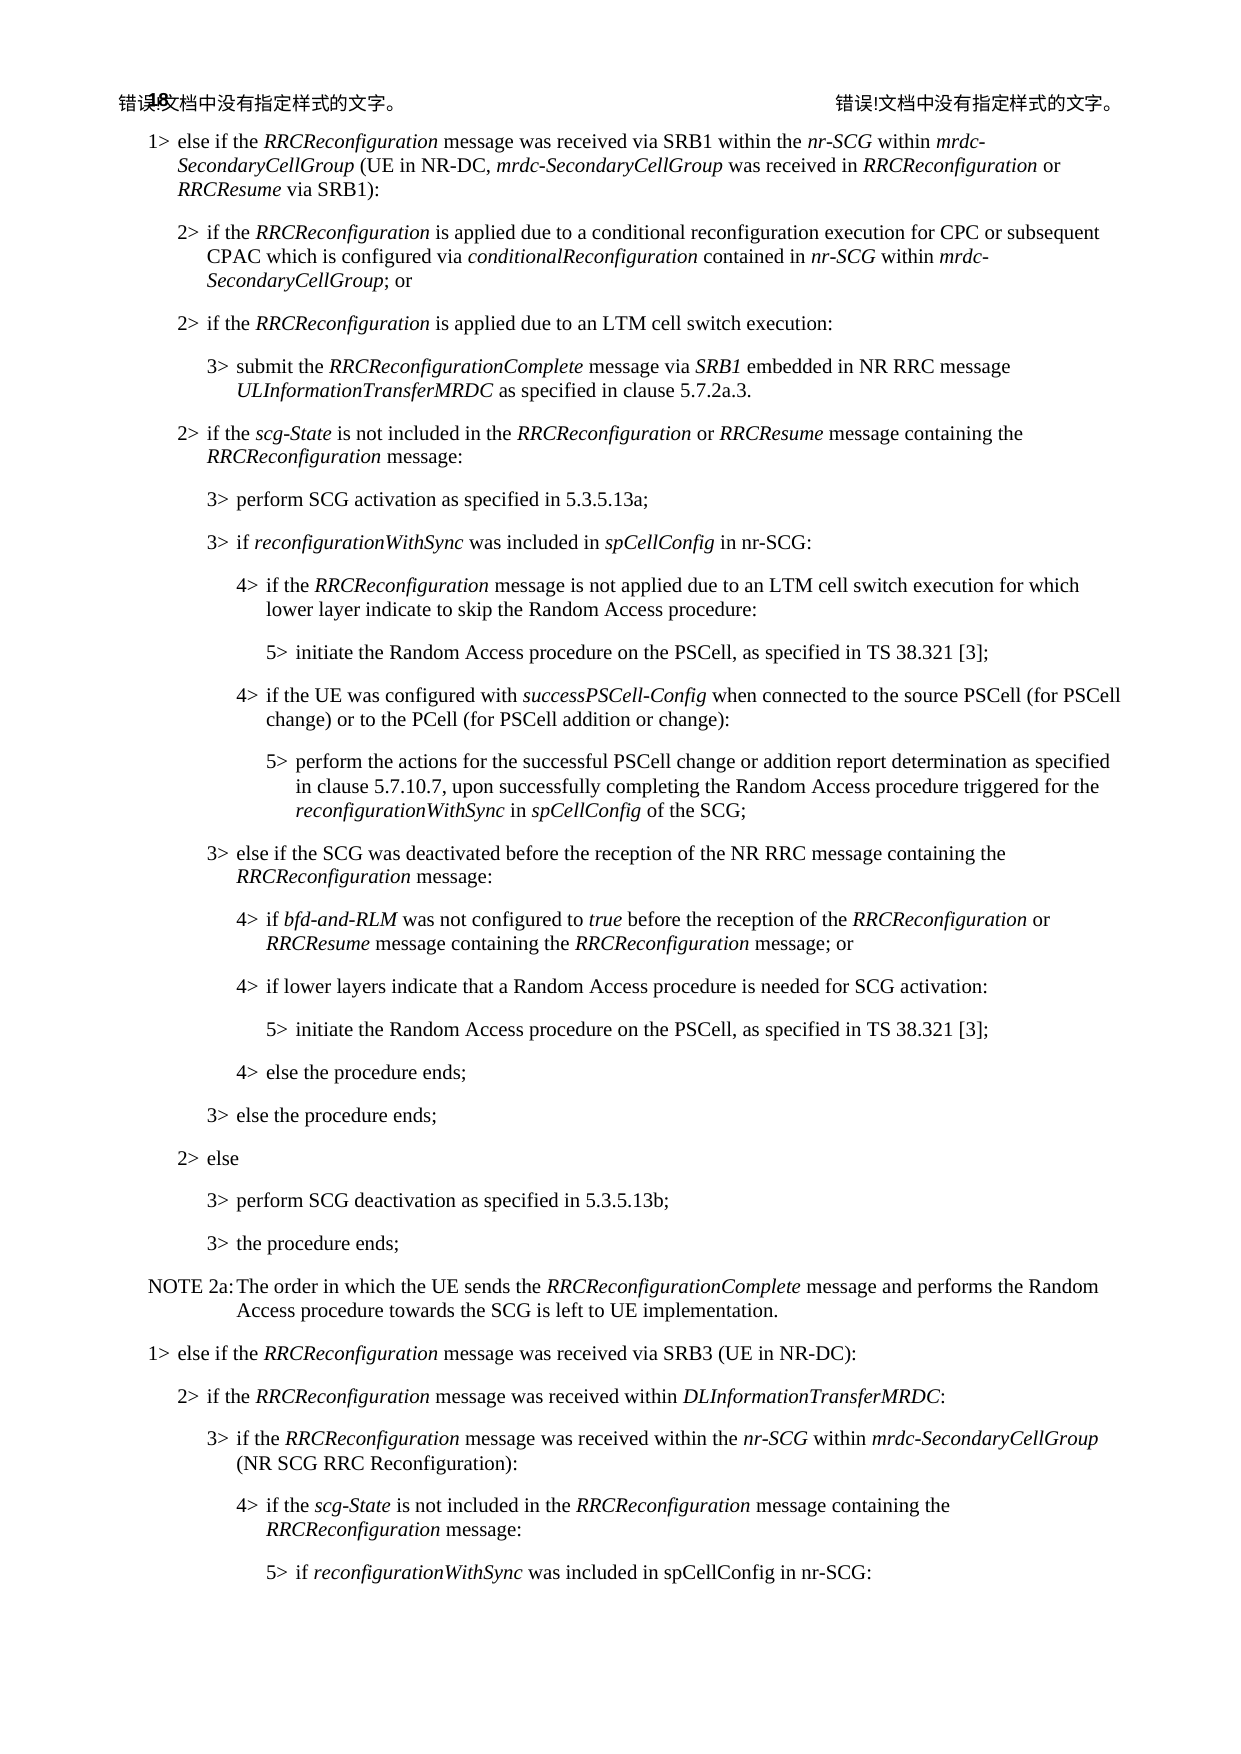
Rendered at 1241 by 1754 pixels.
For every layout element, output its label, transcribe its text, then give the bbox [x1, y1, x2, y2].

text 2> if the RRCReconfiguration message was received within DLInformationTransferMRDC: [177, 1383, 1122, 1408]
text 5> if reconfigurationWithSync was included in spCellConfig in nr-SCG: [266, 1560, 1122, 1584]
text 4> if the UE was configured with successPSCell-Config when connected to the source PSCell (for PSCell change) or to the PCell (for PSCell addition or change): [236, 683, 1122, 731]
text 4> else the procedure ends; [236, 1060, 1122, 1084]
text NOTE 2a: The order in which the UE sends the RRCReconfigurationComplete message and performs the Random Access procedure towards the SCG is left to UE implementation. [148, 1274, 1122, 1322]
text 5> initiate the Random Access procedure on the PSCell, as specified in TS 38.321 [3]; [266, 640, 1122, 664]
text 3> the procedure ends; [207, 1231, 1122, 1255]
text 3> submit the RRCReconfigurationComplete message via SRB1 embedded in NR RRC message ULInformationTransferMRDC as specified in clause 5.7.2a.3. [207, 353, 1122, 402]
text 3> perform SCG activation as specified in 5.3.5.13a; [207, 487, 1122, 511]
text 5> perform the actions for the successful PSCell change or addition report determination as specified in clause 5.7.10.7, upon successfully completing the Random Access procedure triggered for the reconfigurationWithSync in spCellConfig of the SCG; [266, 749, 1122, 822]
text 2> if the RRCReconfiguration is applied due to a conditional reconfiguration execution for CPC or subsequent CPAC which is configured via conditionalReconfiguration contained in nr-SCG within mrdc-SecondaryCellGroup; or [177, 220, 1122, 292]
text 2> if the RRCReconfiguration is applied due to an LTM cell switch execution: [177, 311, 1122, 335]
text 3> else the procedure ends; [207, 1103, 1122, 1127]
text 4> if the scg-State is not included in the RRCReconfiguration message containing the RRCReconfiguration message: [236, 1493, 1122, 1541]
text 1> else if the RRCReconfiguration message was received via SRB1 within the nr-SCG within mrdc-SecondaryCellGroup (UE in NR-DC, mrdc-SecondaryCellGroup was received in RRCReconfiguration or RRCResume via SRB1): [148, 129, 1122, 201]
text 5> initiate the Random Access procedure on the PSCell, as specified in TS 38.321 [3]; [266, 1017, 1122, 1041]
text 4> if bfd-and-RLM was not configured to true before the reception of the RRCReconfiguration or RRCResume message containing the RRCReconfiguration message; or [236, 907, 1122, 955]
text 4> if lower layers indicate that a Random Access procedure is needed for SCG activation: [236, 974, 1122, 998]
text 3> else if the SCG was deactivated before the reception of the NR RRC message containing the RRCReconfiguration message: [207, 840, 1122, 888]
text 2> if the scg-State is not included in the RRCReconfiguration or RRCResume message containing the RRCReconfiguration message: [177, 420, 1122, 468]
text 3> if the RRCReconfiguration message was received within the nr-SCG within mrdc-SecondaryCellGroup (NR SCG RRC Reconfiguration): [207, 1426, 1122, 1474]
text 1> else if the RRCReconfiguration message was received via SRB3 (UE in NR-DC): [148, 1341, 1122, 1365]
text 4> if the RRCReconfiguration message is not applied due to an LTM cell switch execution for which lower layer indicate to skip the Random Access procedure: [236, 573, 1122, 621]
text 3> if reconfigurationWithSync was included in spCellConfig in nr-SCG: [207, 530, 1122, 554]
text 2> else [177, 1145, 1122, 1169]
text 3> perform SCG deactivation as specified in 5.3.5.13b; [207, 1188, 1122, 1212]
